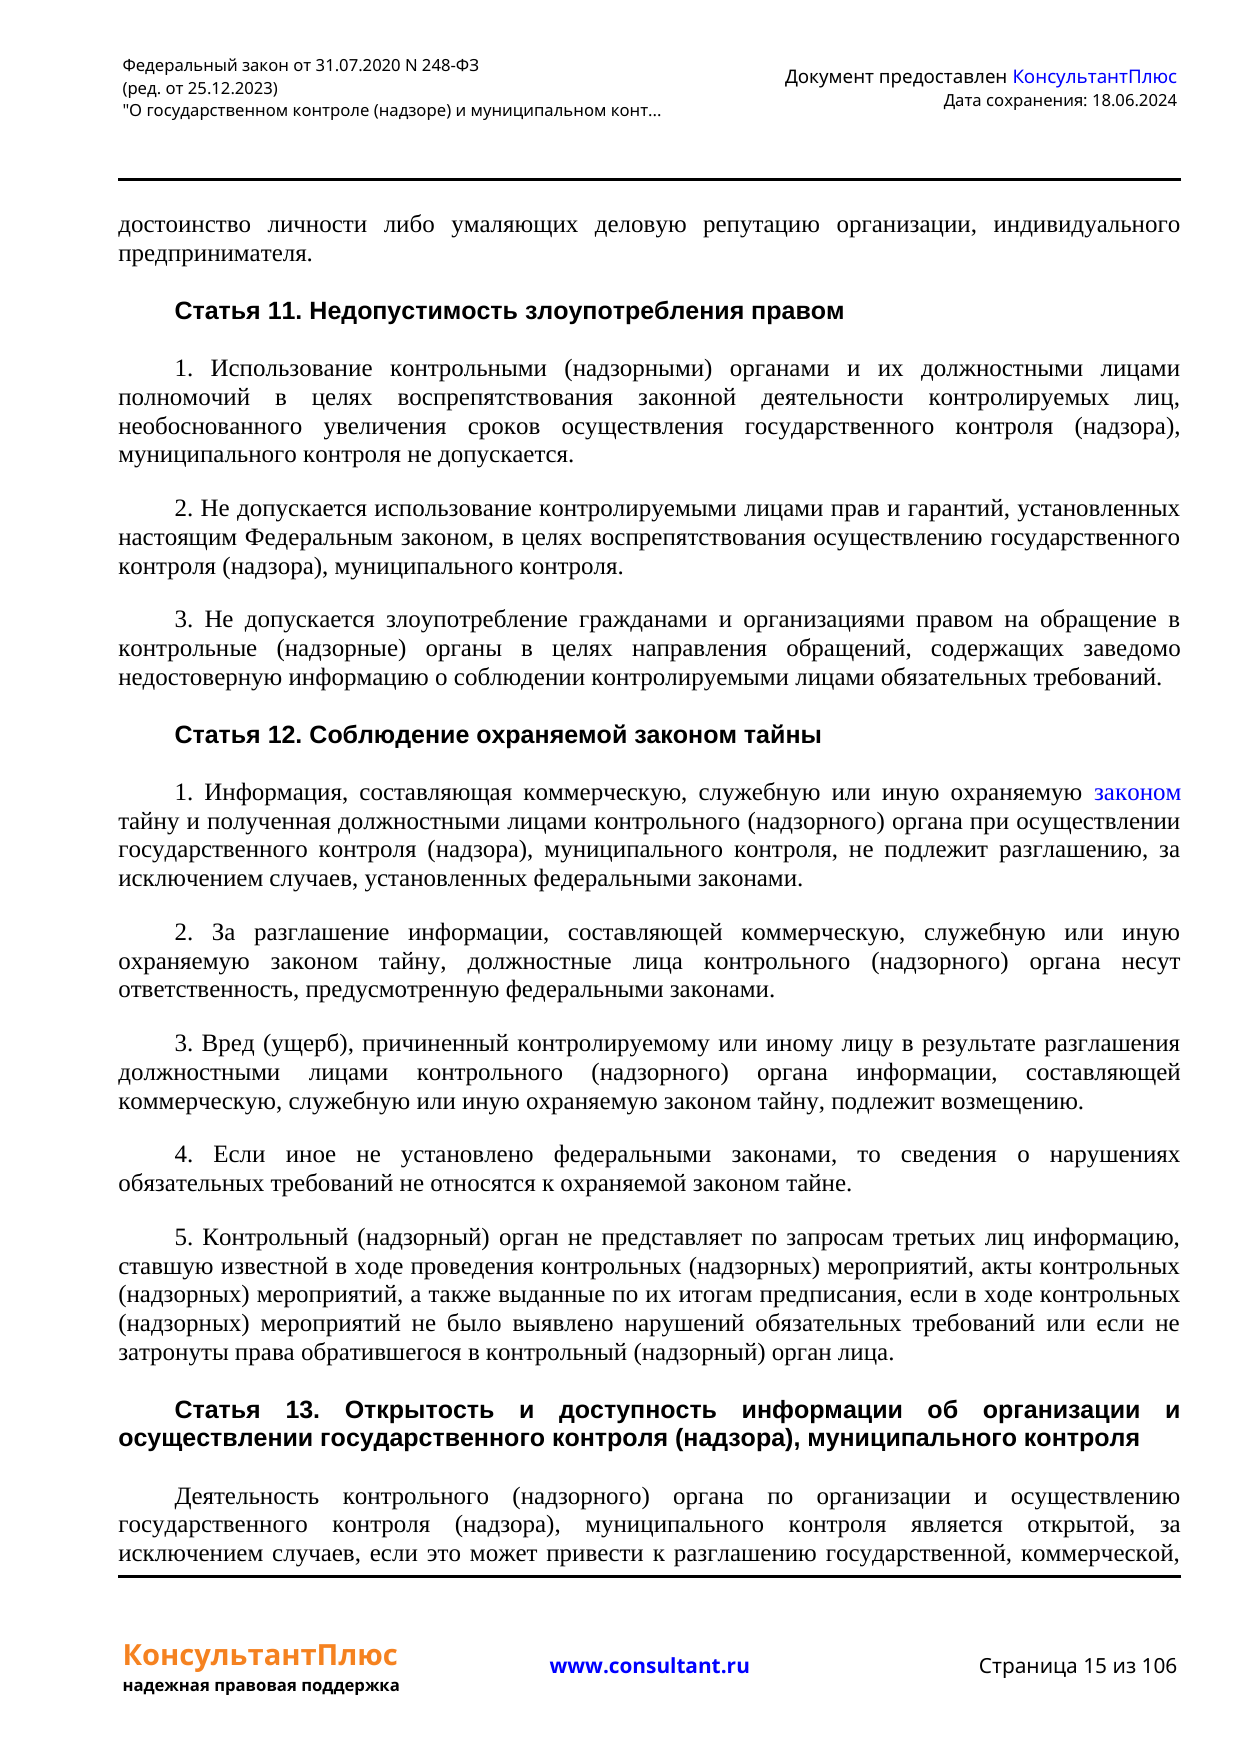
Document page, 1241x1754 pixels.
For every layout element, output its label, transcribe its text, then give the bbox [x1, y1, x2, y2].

title Статья 11. Недопустимость злоупотребления правом [118, 296, 1181, 324]
text 1. Информация, составляющая коммерческую, служебную или иную охраняемую законом тайну и полученная должностными лицами контрольного (надзорного) органа при осуществлении государственного контроля (надзора), муниципального контроля, не подлежит разглашению, за исключением случаев, установленных федеральными законами. [118, 777, 1181, 892]
text 3. Не допускается злоупотребление гражданами и организациями правом на обращение в контрольные (надзорные) органы в целях направления обращений, содержащих заведомо недостоверную информацию о соблюдении контролируемыми лицами обязательных требований. [118, 604, 1181, 691]
text 1. Использование контрольными (надзорными) органами и их должностными лицами полномочий в целях воспрепятствования законной деятельности контролируемых лиц, необоснованного увеличения сроков осуществления государственного контроля (надзора), муниципального контроля не допускается. [118, 353, 1181, 468]
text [118, 1481, 1181, 1567]
title Статья 13. Открытость и доступность информации об организации и осуществлении государственного контроля (надзора), муниципального контроля [118, 1394, 1181, 1452]
text 2. Не допускается использование контролируемыми лицами прав и гарантий, установленных настоящим Федеральным законом, в целях воспрепятствования осуществлению государственного контроля (надзора), муниципального контроля. [118, 493, 1181, 579]
title Статья 12. Соблюдение охраняемой законом тайны [118, 719, 1181, 748]
text 4. Если иное не установлено федеральными законами, то сведения о нарушениях обязательных требований не относятся к охраняемой законом тайне. [118, 1139, 1181, 1197]
text 5. Контрольный (надзорный) орган не представляет по запросам третьих лиц информацию, ставшую известной в ходе проведения контрольных (надзорных) мероприятий, акты контрольных (надзорных) мероприятий, а также выданные по их итогам предписания, если в ходе контрольных (надзорных) мероприятий не было выявлено нарушений обязательных требований или если не затронуты права обратившегося в контрольный (надзорный) орган лица. [118, 1222, 1181, 1366]
text 2. За разглашение информации, составляющей коммерческую, служебную или иную охраняемую законом тайну, должностные лица контрольного (надзорного) органа несут ответственность, предусмотренную федеральными законами. [118, 917, 1181, 1003]
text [118, 209, 1181, 267]
text 3. Вред (ущерб), причиненный контролируемому или иному лицу в результате разглашения должностными лицами контрольного (надзорного) органа информации, составляющей коммерческую, служебную или иную охраняемую законом тайну, подлежит возмещению. [118, 1028, 1181, 1114]
